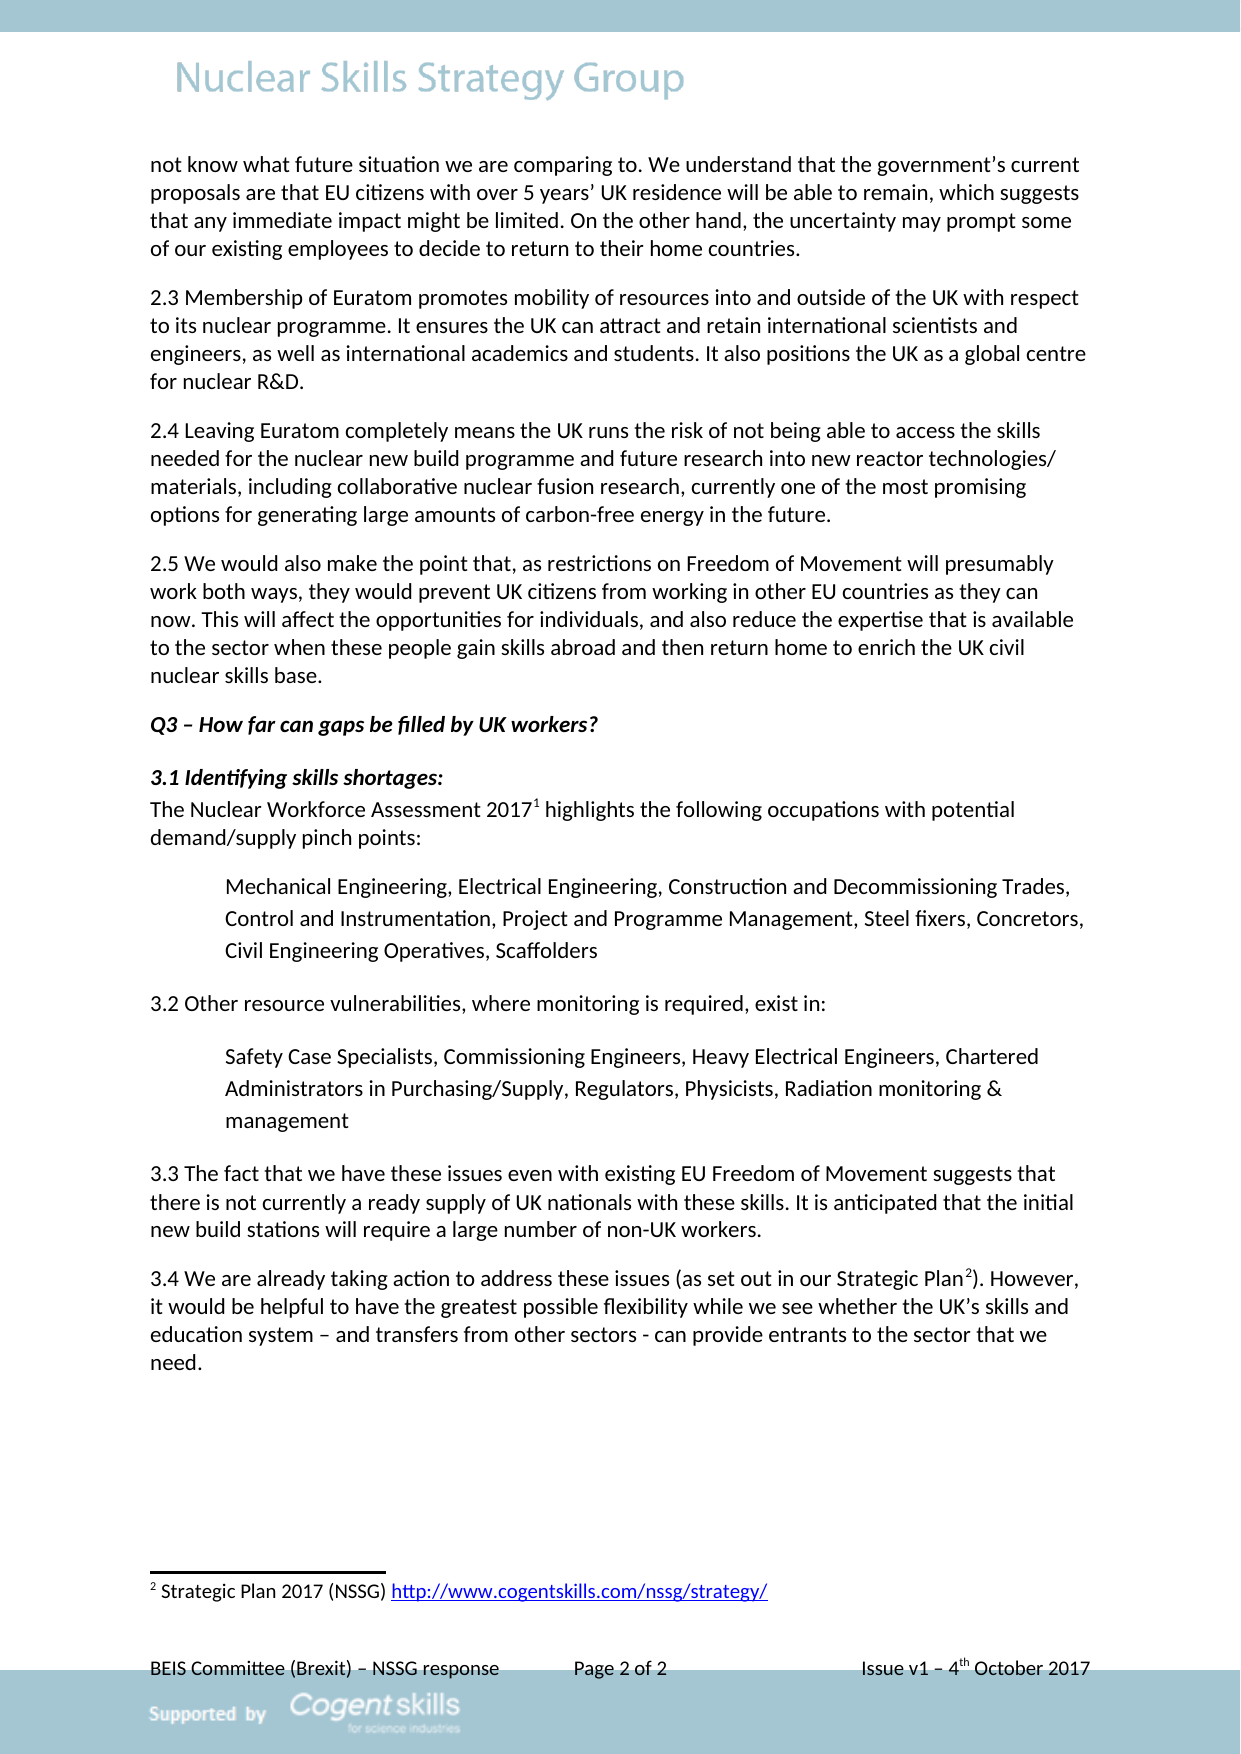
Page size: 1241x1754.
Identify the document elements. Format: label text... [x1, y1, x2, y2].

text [150, 150, 1090, 262]
text 2.4 Leaving Euratom completely means the UK runs the risk of not being able to access the skills needed for the nuclear new build programme and future research into new reactor technologies/ materials, including collaborative nuclear fusion research, currently one of the most promising options for generating large amounts of carbon-free energy in the future. [150, 416, 1090, 528]
text Safety Case Specialists, Commissioning Engineers, Heavy Electrical Engineers, Chartered Administrators in Purchasing/Supply, Regulators, Physicists, Radiation monitoring & management [225, 1042, 1090, 1134]
text The Nuclear Workforce Assessment 20171 highlights the following occupations with potential demand/supply pinch points: [150, 795, 1090, 851]
text 3.1 Identifying skills shortages: [150, 763, 1090, 791]
text 3.3 The fact that we have these issues even with existing EU Freedom of Movement suggests that there is not currently a ready supply of UK nationals with these skills. It is anticipated that the initial new build stations will require a large number of non-UK workers. [150, 1159, 1090, 1244]
text 3.4 We are already taking action to address these issues (as set out in our Strategic Plan). However, it would be helpful to have the greatest possible flexibility while we see whether the UK’s skills and education system – and transfers from other sectors - can provide entrants to the sector that we need. [150, 1264, 1090, 1377]
text Mechanical Engineering, Electrical Engineering, Construction and Decommissioning Trades, Control and Instrumentation, Project and Programme Management, Steel fixers, Concretors, Civil Engineering Operatives, Scaffolders [225, 872, 1090, 964]
text 2.5 We would also make the point that, as restrictions on Freedom of Movement will presumably work both ways, they would prevent UK citizens from working in other EU countries as they can now. This will affect the opportunities for individuals, and also reduce the expertise that is available to the sector when these people gain skills abroad and then return home to enrich the UK civil nuclear skills base. [150, 549, 1090, 689]
picture [0, 1670, 1241, 1754]
text 3.2 Other resource vulnerabilities, where monitoring is required, exist in: [150, 989, 1090, 1017]
text 2.3 Membership of Euratom promotes mobility of resources into and outside of the UK with respect to its nuclear programme. It ensures the UK can attract and retain international scientists and engineers, as well as international academics and students. It also positions the UK as a global centre for nuclear R&D. [150, 283, 1090, 395]
text Q3 – How far can gaps be filled by UK workers? [150, 710, 1090, 738]
picture [167, 50, 693, 102]
